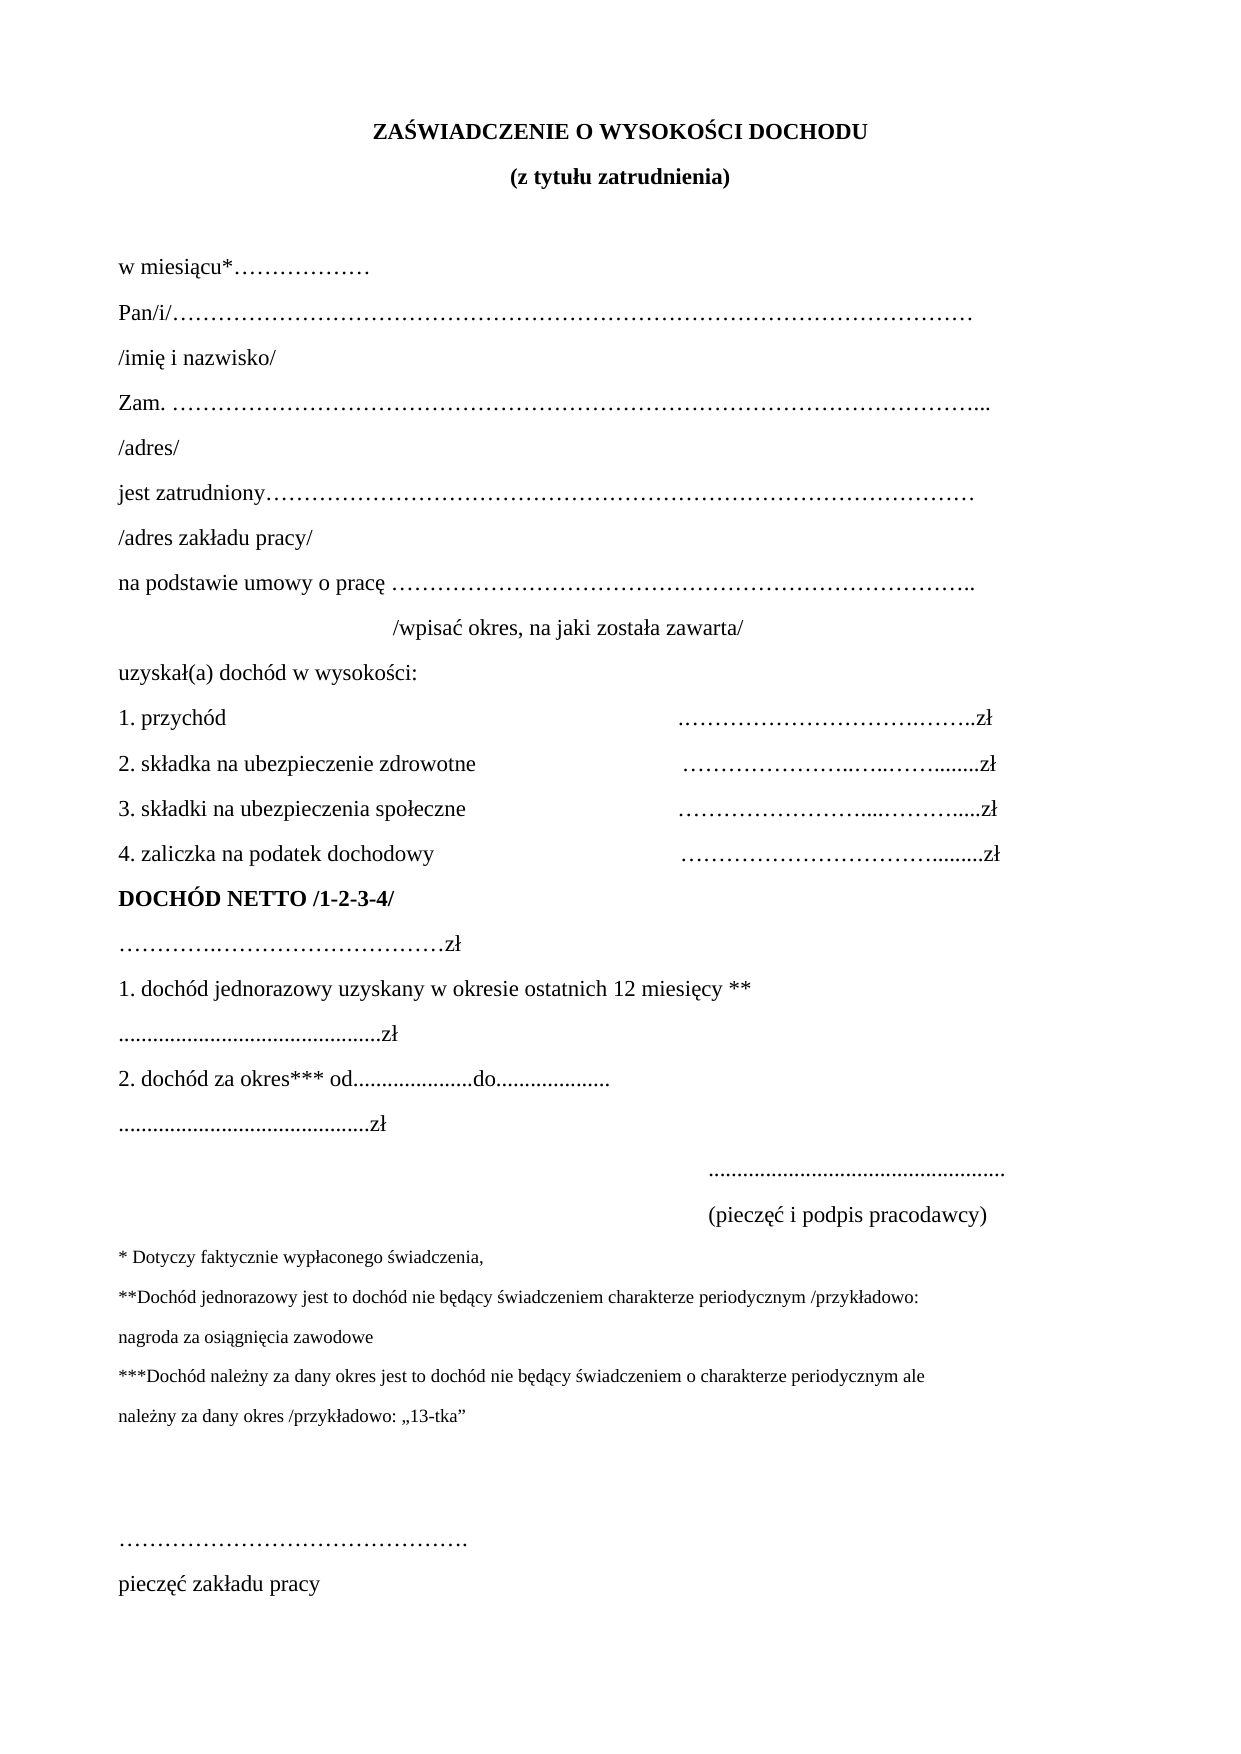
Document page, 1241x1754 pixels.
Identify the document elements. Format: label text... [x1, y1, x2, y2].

text (z tytułu zatrudnienia) [118, 163, 1122, 189]
text 3. składki na ubezpieczenia społeczne ……………………....……….....zł [118, 795, 1122, 821]
text nagroda za osiągnięcia zawodowe [118, 1326, 1122, 1347]
text 4. zaliczka na podatek dochodowy …………………………….........zł [118, 840, 1122, 866]
text ***Dochód należny za dany okres jest to dochód nie będący świadczeniem o charakterze periodycznym ale [118, 1365, 1122, 1387]
text 1. przychód .………………………….……..zł [118, 704, 1122, 731]
text /imię i nazwisko/ [118, 344, 1122, 370]
text 2. składka na ubezpieczenie zdrowotne …………………..…..……........zł [118, 749, 1122, 776]
text jest zatrudniony………………………………………………………………………………… [118, 479, 1122, 505]
text 2. dochód za okres*** od.....................do.................... [118, 1065, 1122, 1092]
text .................................................... [708, 1156, 1122, 1182]
text ............................................zł [118, 1110, 1122, 1137]
text DOCHÓD NETTO /1-2-3-4/ [118, 885, 1122, 911]
text ………….…………………………zł [118, 930, 1122, 956]
text **Dochód jednorazowy jest to dochód nie będący świadczeniem charakterze periodycznym /przykładowo: [118, 1286, 1122, 1307]
text należny za dany okres /przykładowo: „13-tka” [118, 1405, 1122, 1427]
text ..............................................zł [118, 1020, 1122, 1047]
text /adres zakładu pracy/ [118, 524, 1122, 550]
text na podstawie umowy o pracę ………………………………………………………………….. [118, 569, 1122, 596]
text uzyskał(a) dochód w wysokości: [118, 659, 1122, 686]
text 1. dochód jednorazowy uzyskany w okresie ostatnich 12 miesięcy ** [118, 975, 1122, 1001]
text /adres/ [118, 434, 1122, 460]
text ZAŚWIADCZENIE O WYSOKOŚCI DOCHODU [118, 118, 1122, 144]
text pieczęć zakładu pracy [118, 1570, 1122, 1596]
text /wpisać okres, na jaki została zawarta/ [118, 614, 1122, 641]
text (pieczęć i podpis pracodawcy) [708, 1201, 1122, 1227]
text ………………………………………. [118, 1525, 1122, 1551]
text * Dotyczy faktycznie wypłaconego świadczenia, [118, 1246, 1122, 1267]
text w miesiącu*……………… [118, 253, 1122, 280]
text Zam. ……………………………………………………………………………………………... [118, 389, 1122, 415]
text Pan/i/…………………………………………………………………………………………… [118, 298, 1122, 325]
